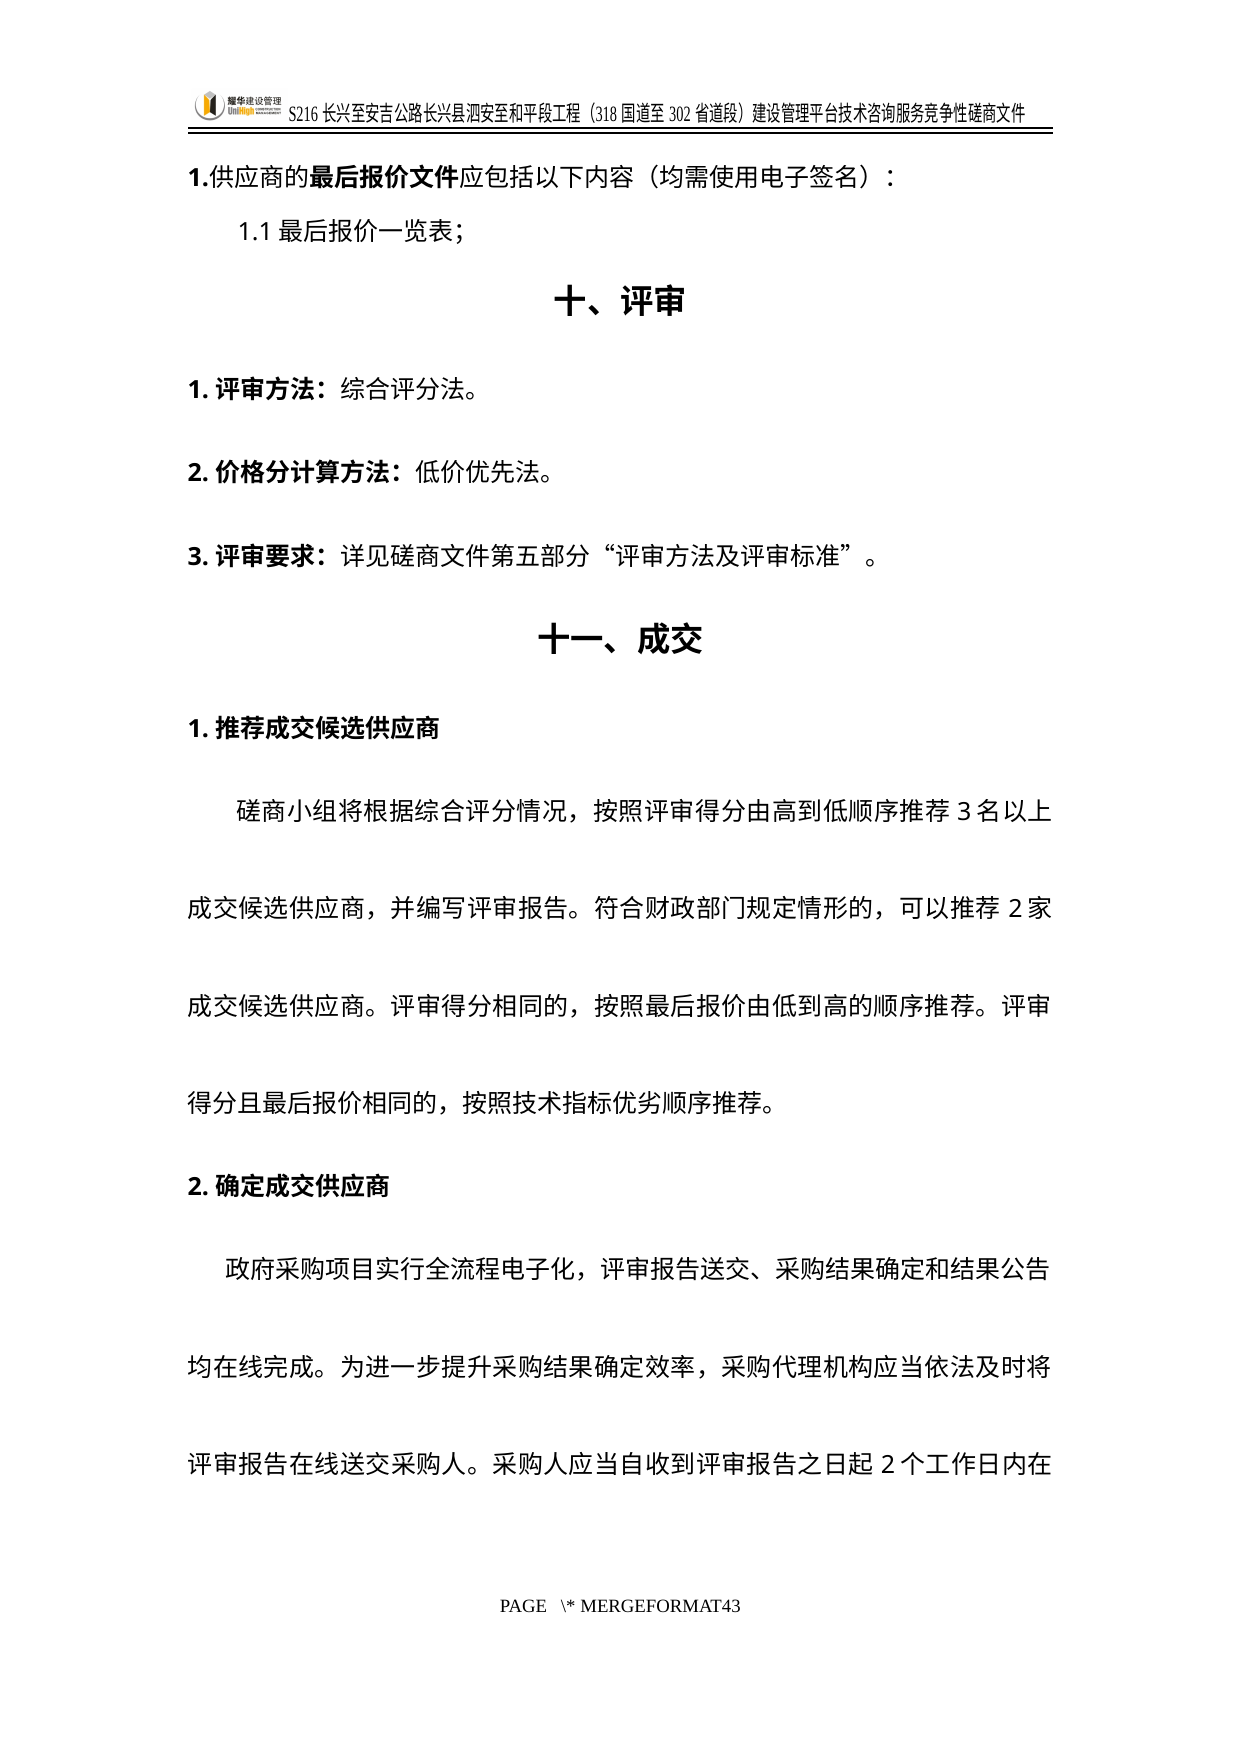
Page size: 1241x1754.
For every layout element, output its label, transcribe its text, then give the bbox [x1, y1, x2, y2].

text 十、评审 [187, 266, 1053, 331]
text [187, 1236, 1053, 1496]
picture [191, 88, 289, 122]
text 1. 评审方法：综合评分法。 [187, 355, 1053, 420]
text 1. 推荐成交候选供应商 [187, 694, 1053, 759]
text 1.供应商的最后报价文件应包括以下内容（均需使用电子签名）： [187, 157, 1053, 194]
text 十一、成交 [187, 605, 1053, 670]
text 1.1最后报价一览表； [187, 212, 1053, 248]
text 2. 确定成交供应商 [187, 1152, 1053, 1217]
text 3. 评审要求：详见磋商文件第五部分“评审方法及评审标准”。 [187, 522, 1053, 587]
text 磋商小组将根据综合评分情况，按照评审得分由高到低顺序推荐3名以上成交候选供应商，并编写评审报告。符合财政部门规定情形的，可以推荐2家成交候选供应商。评审得分相同的，按照最后报价由低到高的顺序推荐。评审得分且最后报价相同的，按照技术指标优劣顺序推荐。 [187, 777, 1053, 1134]
text 2. 价格分计算方法：低价优先法。 [187, 438, 1053, 503]
